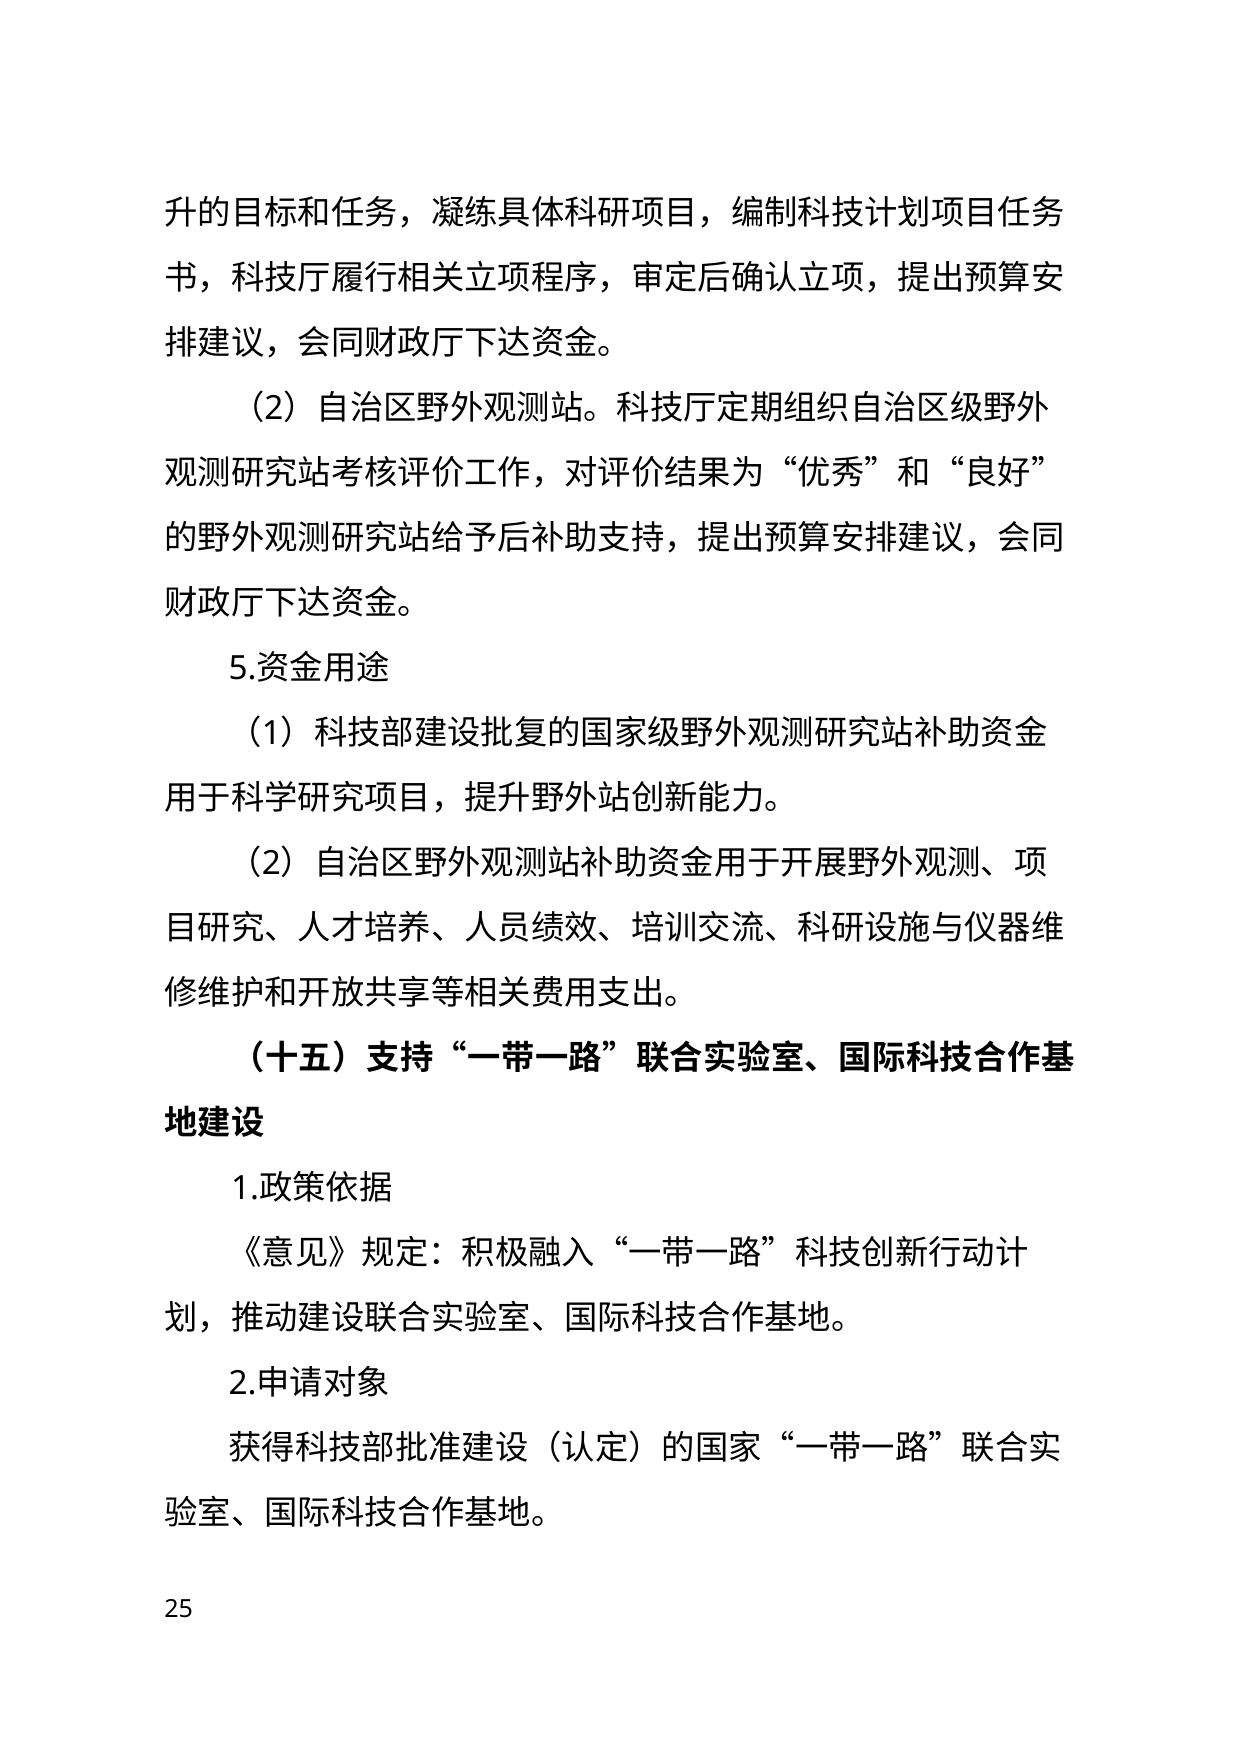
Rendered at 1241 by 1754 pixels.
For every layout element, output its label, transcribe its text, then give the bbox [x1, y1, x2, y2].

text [164, 177, 1076, 372]
text 1.政策依据 [164, 1152, 1076, 1217]
text 《意见》规定：积极融入“一带一路”科技创新行动计划，推动建设联合实验室、国际科技合作基地。 [164, 1217, 1076, 1347]
text （2）自治区野外观测站。科技厅定期组织自治区级野外观测研究站考核评价工作，对评价结果为“优秀”和“良好”的野外观测研究站给予后补助支持，提出预算安排建议，会同财政厅下达资金。 [164, 372, 1076, 632]
text 2.申请对象 [164, 1347, 1076, 1412]
text （1）科技部建设批复的国家级野外观测研究站补助资金用于科学研究项目，提升野外站创新能力。 [164, 697, 1076, 827]
text 获得科技部批准建设（认定）的国家“一带一路”联合实验室、国际科技合作基地。 [164, 1412, 1076, 1542]
text 5.资金用途 [164, 632, 1076, 697]
text （2）自治区野外观测站补助资金用于开展野外观测、项目研究、人才培养、人员绩效、培训交流、科研设施与仪器维修维护和开放共享等相关费用支出。 [164, 827, 1076, 1022]
text （十五）支持“一带一路”联合实验室、国际科技合作基地建设 [164, 1022, 1076, 1152]
